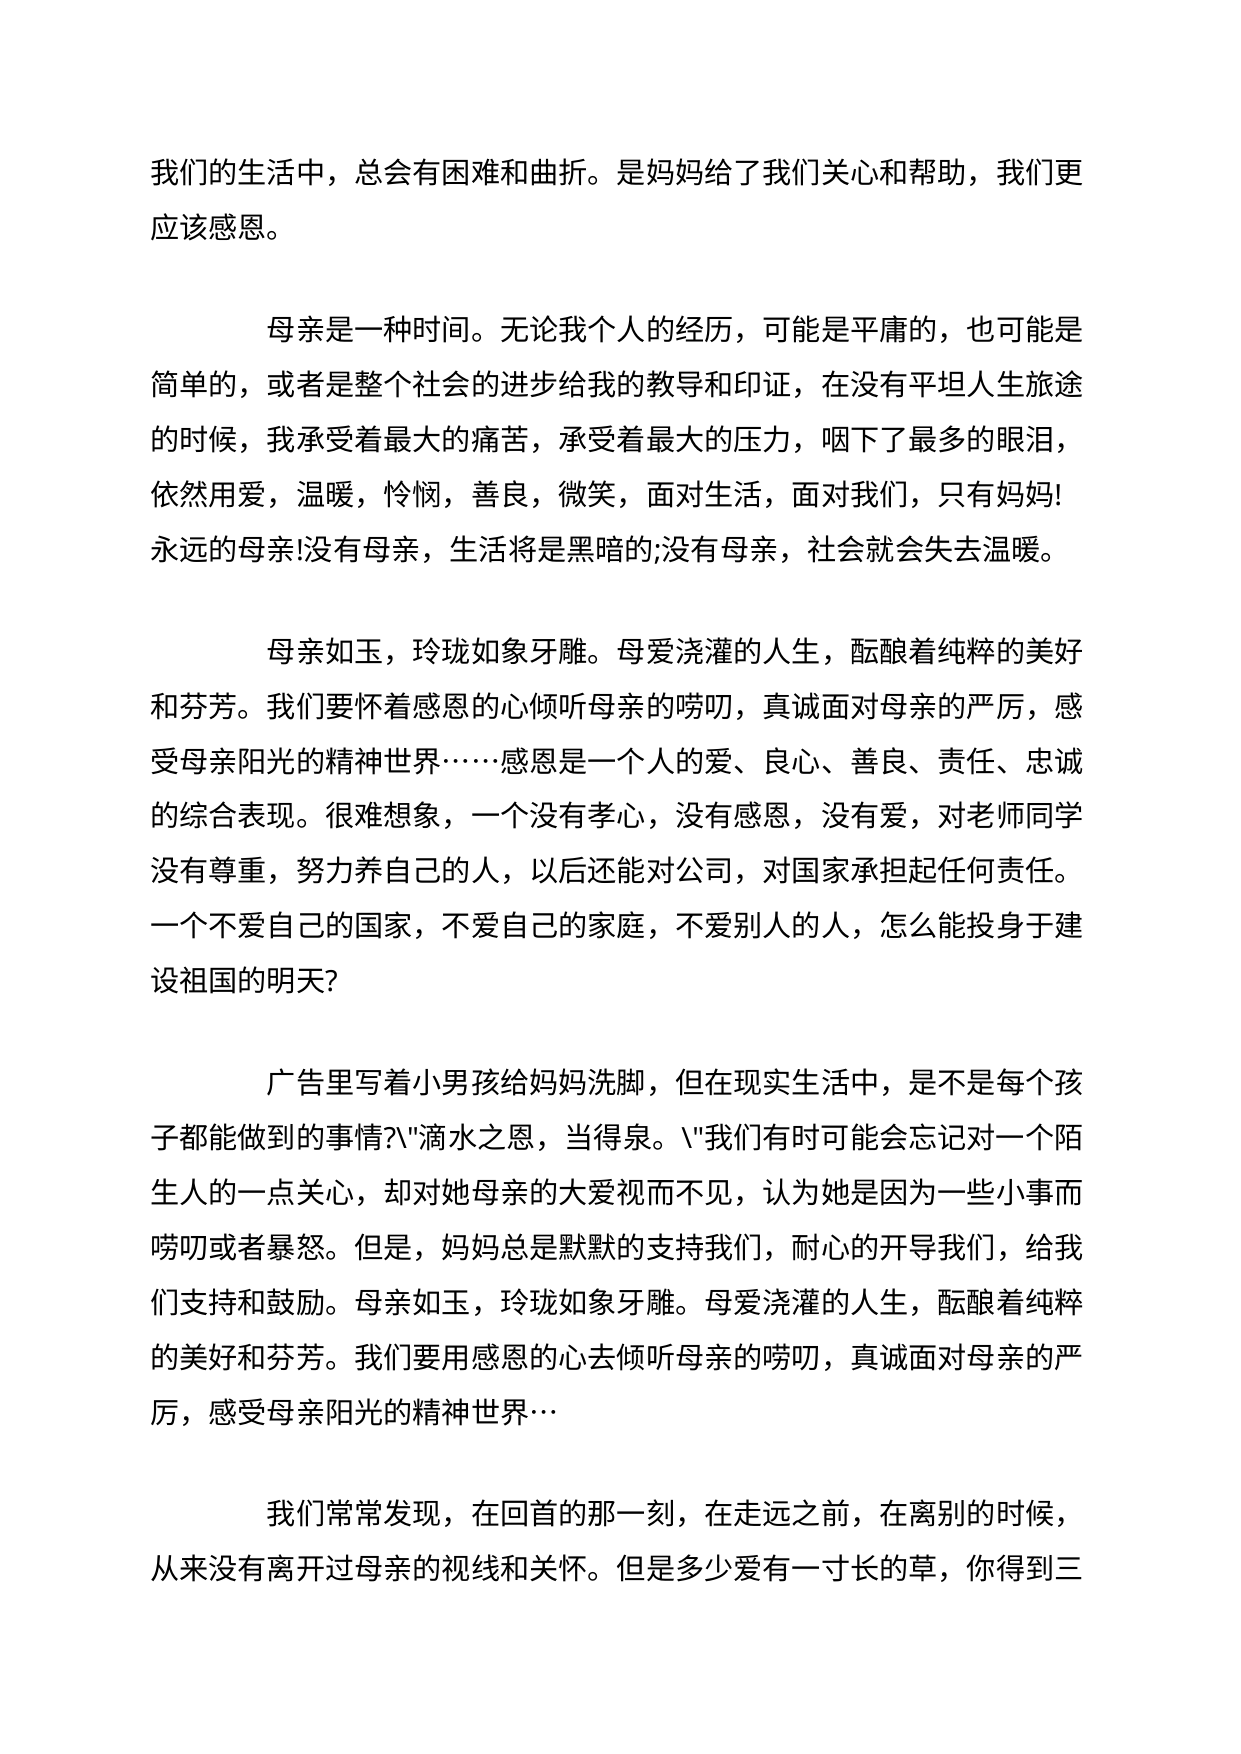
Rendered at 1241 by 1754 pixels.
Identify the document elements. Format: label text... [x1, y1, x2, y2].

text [150, 150, 1090, 247]
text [150, 1491, 1090, 1588]
text 母亲是一种时间。无论我个人的经历，可能是平庸的，也可能是简单的，或者是整个社会的进步给我的教导和印证，在没有平坦人生旅途的时候，我承受着最大的痛苦，承受着最大的压力，咽下了最多的眼泪，依然用爱，温暖，怜悯，善良，微笑，面对生活，面对我们，只有妈妈!永远的母亲!没有母亲，生活将是黑暗的;没有母亲，社会就会失去温暖。 [150, 307, 1090, 569]
text 母亲如玉，玲珑如象牙雕。母爱浇灌的人生，酝酿着纯粹的美好和芬芳。我们要怀着感恩的心倾听母亲的唠叨，真诚面对母亲的严厉，感受母亲阳光的精神世界……感恩是一个人的爱、良心、善良、责任、忠诚的综合表现。很难想象，一个没有孝心，没有感恩，没有爱，对老师同学没有尊重，努力养自己的人，以后还能对公司，对国家承担起任何责任。一个不爱自己的国家，不爱自己的家庭，不爱别人的人，怎么能投身于建设祖国的明天? [150, 628, 1090, 1000]
text 广告里写着小男孩给妈妈洗脚，但在现实生活中，是不是每个孩子都能做到的事情?\"滴水之恩，当得泉。\"我们有时可能会忘记对一个陌生人的一点关心，却对她母亲的大爱视而不见，认为她是因为一些小事而唠叨或者暴怒。但是，妈妈总是默默的支持我们，耐心的开导我们，给我们支持和鼓励。母亲如玉，玲珑如象牙雕。母爱浇灌的人生，酝酿着纯粹的美好和芬芳。我们要用感恩的心去倾听母亲的唠叨，真诚面对母亲的严厉，感受母亲阳光的精神世界… [150, 1060, 1090, 1431]
